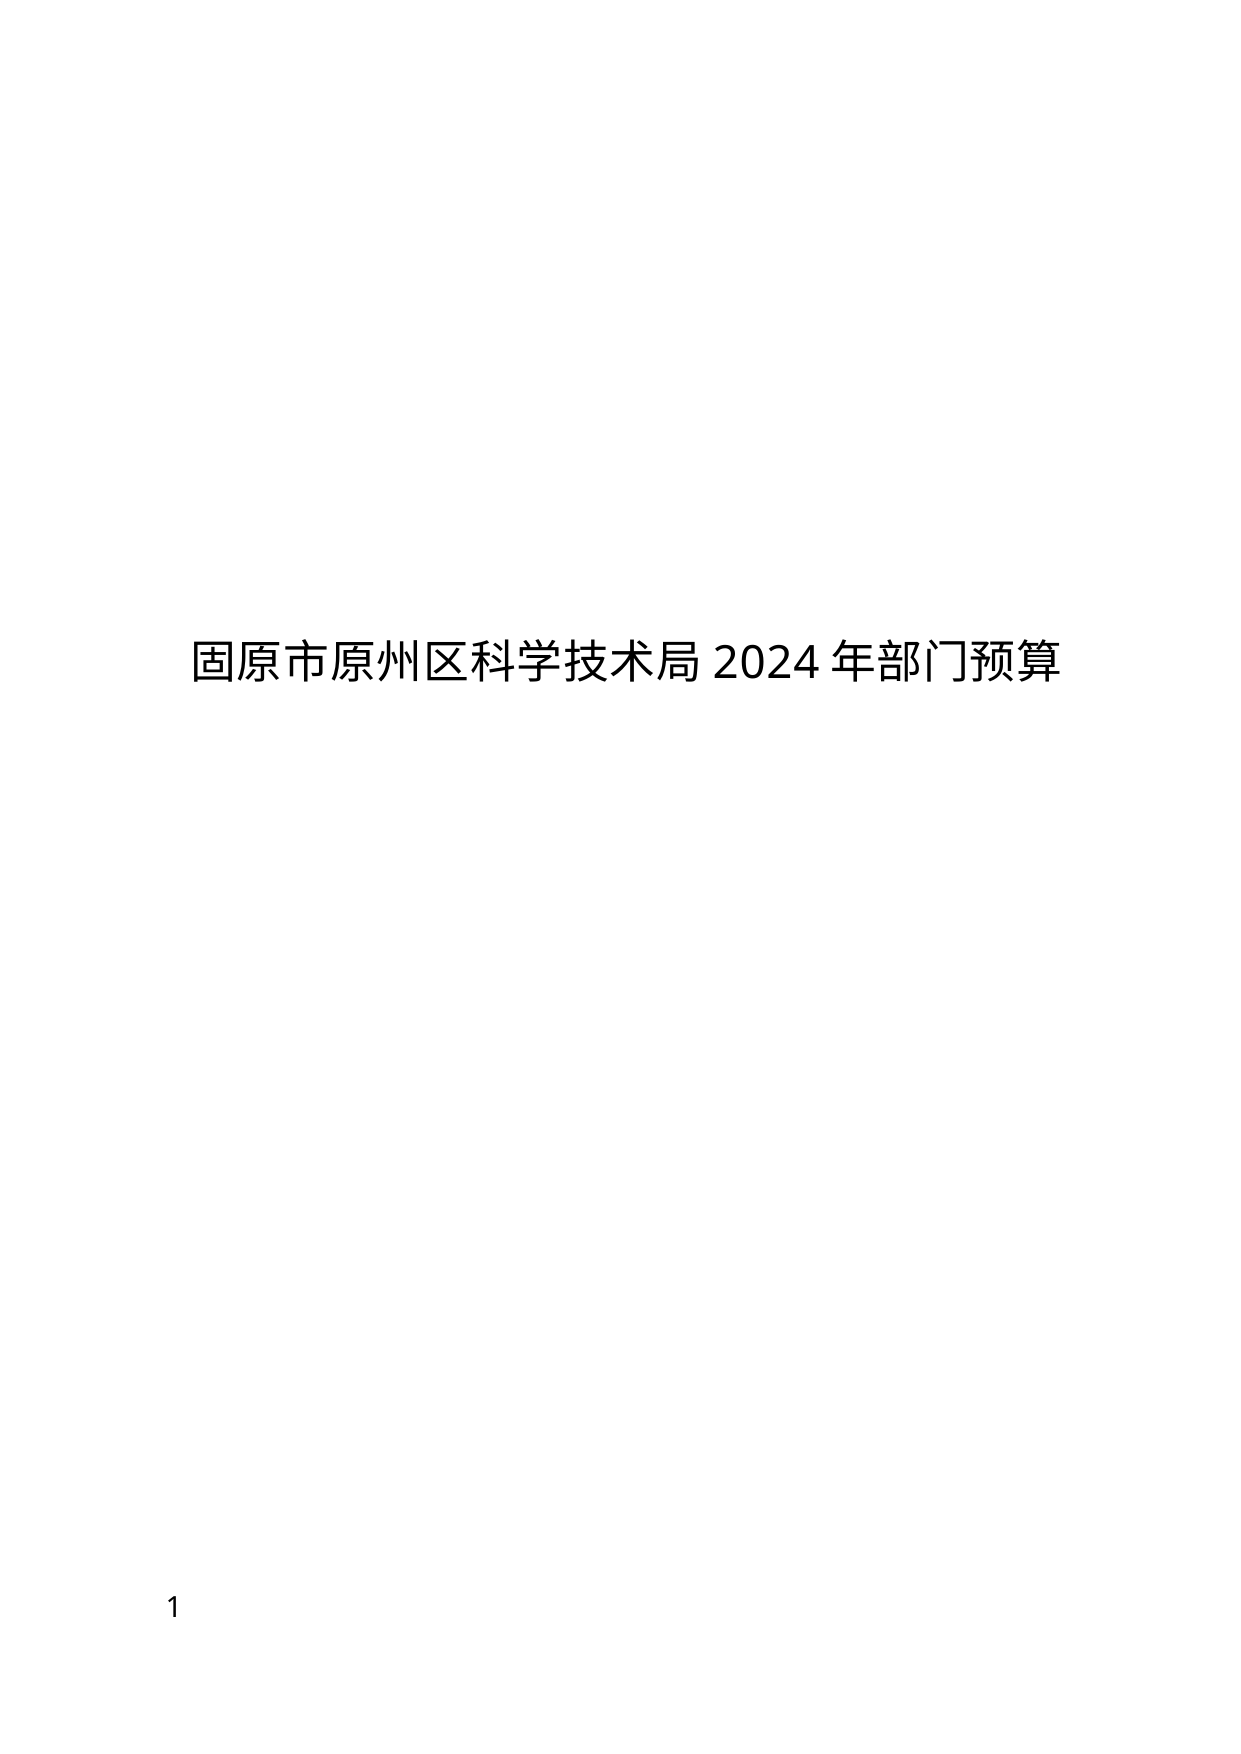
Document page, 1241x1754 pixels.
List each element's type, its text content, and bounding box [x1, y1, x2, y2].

text 固原市原州区科学技术局2024年部门预算 [165, 609, 1087, 707]
